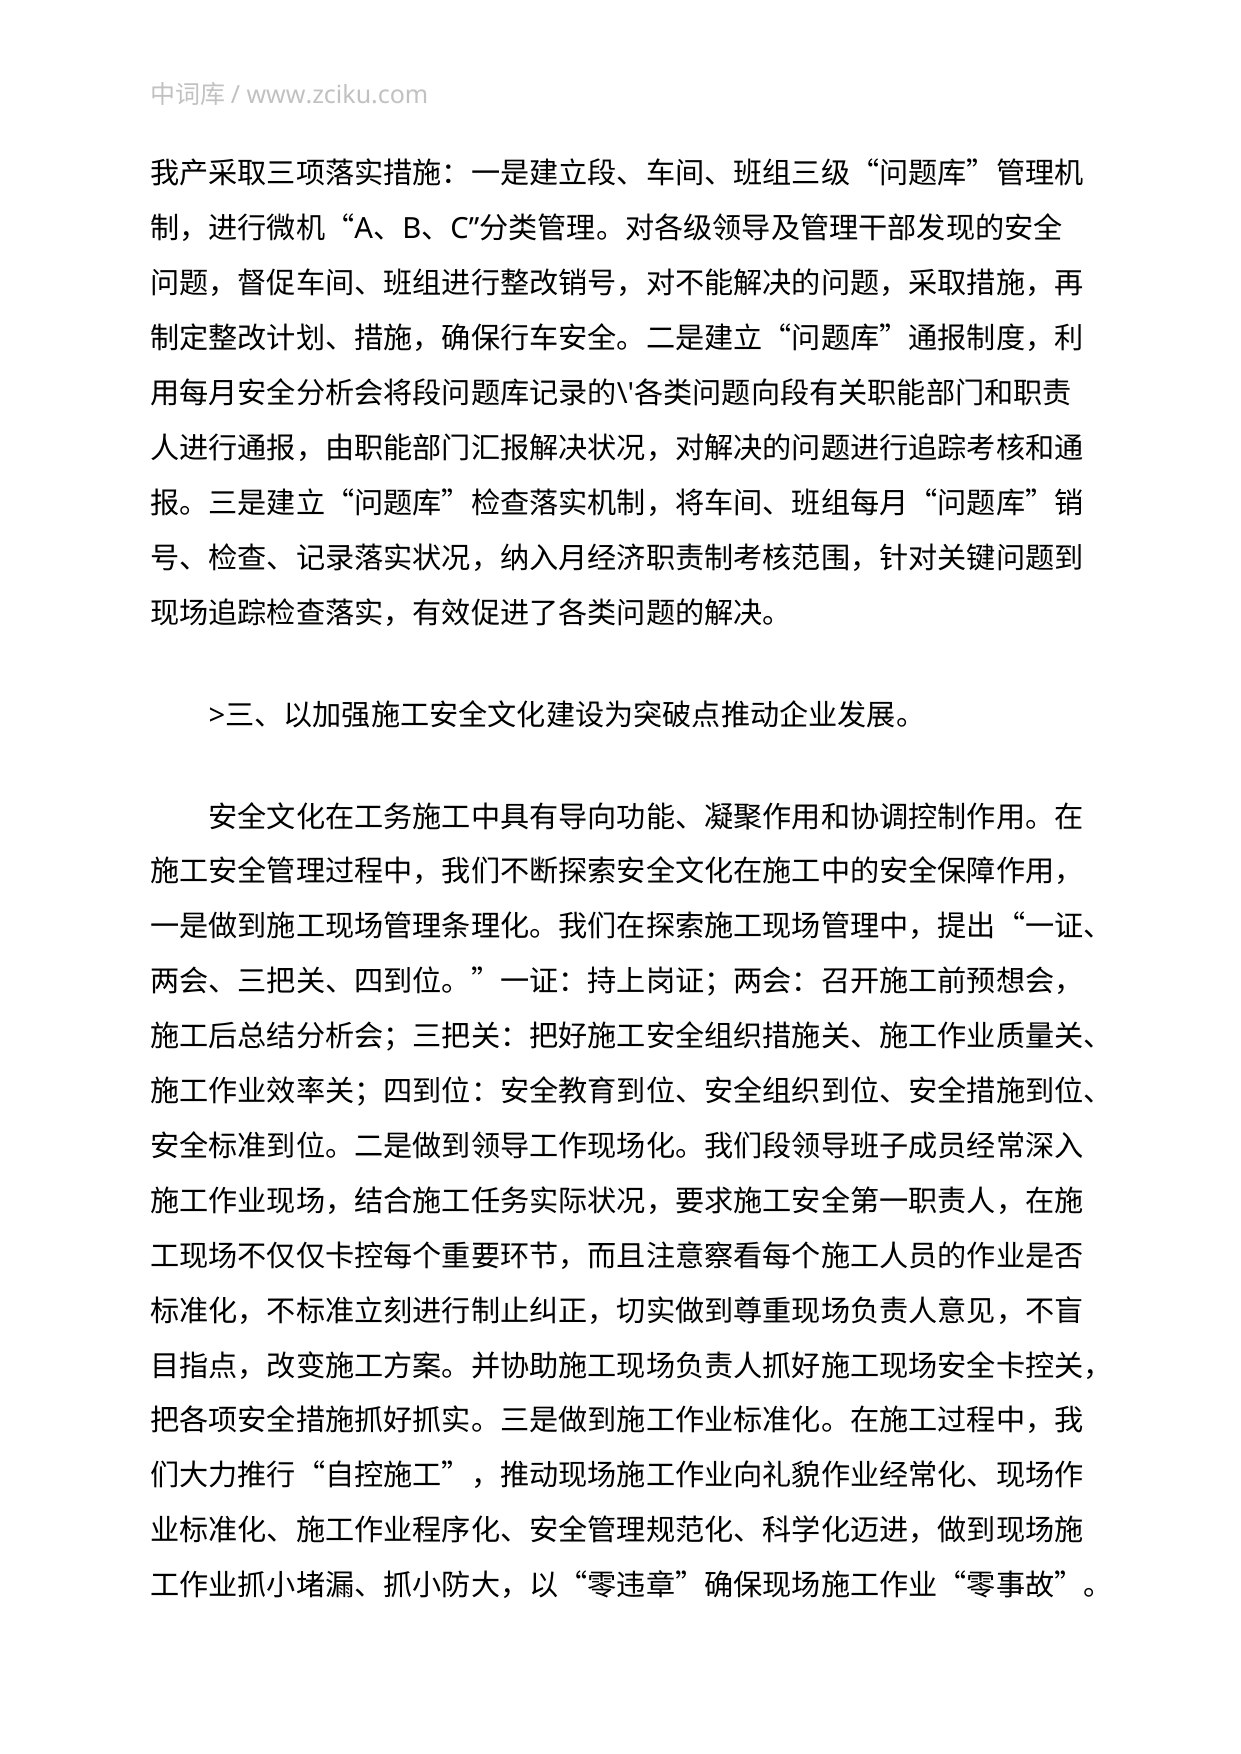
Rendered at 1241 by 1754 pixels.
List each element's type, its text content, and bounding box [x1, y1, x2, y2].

text 安全文化在工务施工中具有导向功能、凝聚作用和协调控制作用。在施工安全管理过程中，我们不断探索安全文化在施工中的安全保障作用，一是做到施工现场管理条理化。我们在探索施工现场管理中，提出“一证、两会、三把关、四到位。”一证：持上岗证；两会：召开施工前预想会，施工后总结分析会；三把关：把好施工安全组织措施关、施工作业质量关、施工作业效率关；四到位：安全教育到位、安全组织到位、安全措施到位、安全标准到位。二是做到领导工作现场化。我们段领导班子成员经常深入施工作业现场，结合施工任务实际状况，要求施工安全第一职责人，在施工现场不仅仅卡控每个重要环节，而且注意察看每个施工人员的作业是否标准化，不标准立刻进行制止纠正，切实做到尊重现场负责人意见，不盲目指点，改变施工方案。并协助施工现场负责人抓好施工现场安全卡控关，把各项安全措施抓好抓实。三是做到施工作业标准化。在施工过程中，我们大力推行“自控施工”，推动现场施工作业向礼貌作业经常化、现场作业标准化、施工作业程序化、安全管理规范化、科学化迈进，做到现场施工作业抓小堵漏、抓小防大，以“零违章”确保现场施工作业“零事故”。 [150, 793, 1090, 1604]
text >三、以加强施工安全文化建设为突破点推动企业发展。 [150, 691, 1090, 733]
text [150, 150, 1090, 632]
